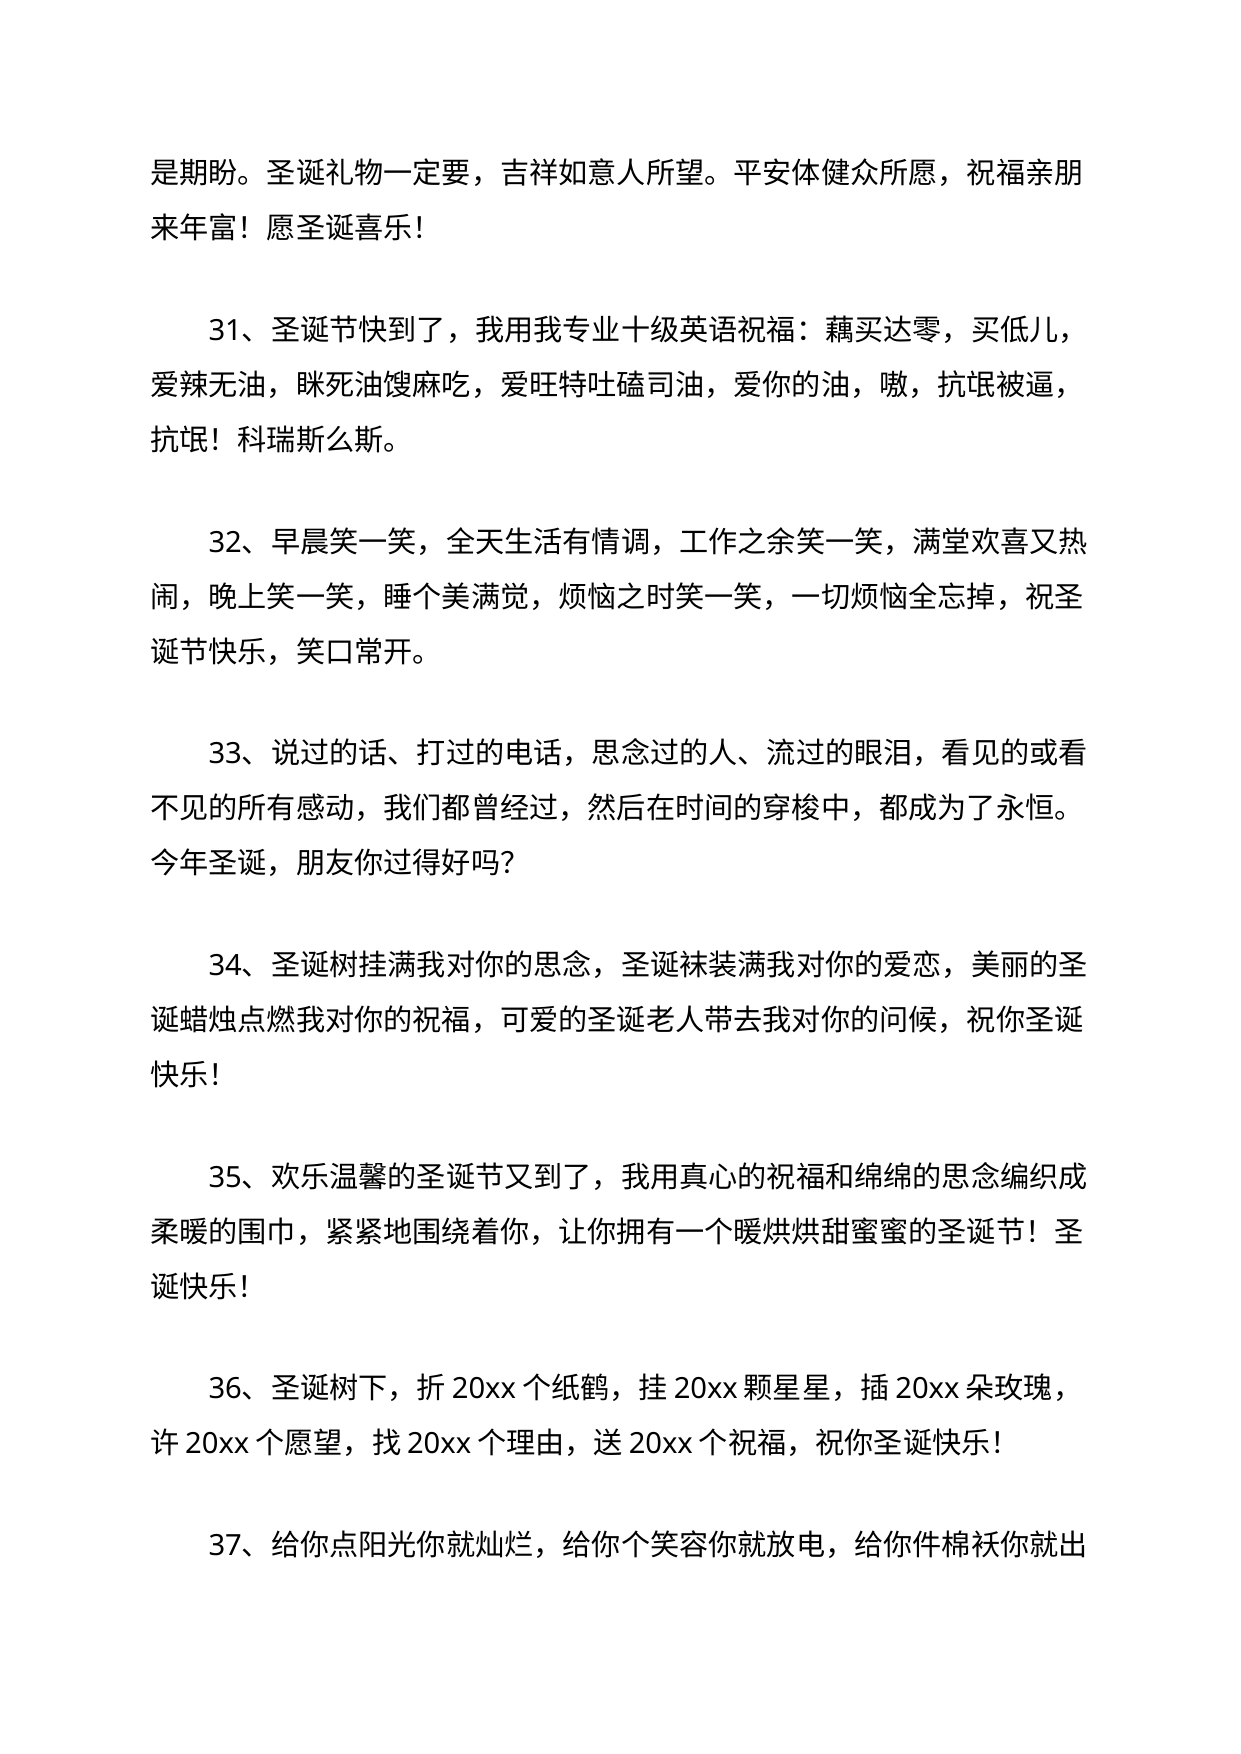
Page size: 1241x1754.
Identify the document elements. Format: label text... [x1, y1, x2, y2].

text 34、圣诞树挂满我对你的思念，圣诞袜装满我对你的爱恋，美丽的圣诞蜡烛点燃我对你的祝福，可爱的圣诞老人带去我对你的问候，祝你圣诞快乐！ [150, 942, 1090, 1094]
text 32、早晨笑一笑，全天生活有情调，工作之余笑一笑，满堂欢喜又热闹，晚上笑一笑，睡个美满觉，烦恼之时笑一笑，一切烦恼全忘掉，祝圣诞节快乐，笑口常开。 [150, 518, 1090, 671]
text 35、欢乐温馨的圣诞节又到了，我用真心的祝福和绵绵的思念编织成柔暖的围巾，紧紧地围绕着你，让你拥有一个暖烘烘甜蜜蜜的圣诞节！圣诞快乐！ [150, 1153, 1090, 1306]
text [150, 1522, 1090, 1564]
text 33、说过的话、打过的电话，思念过的人、流过的眼泪，看见的或看不见的所有感动，我们都曾经过，然后在时间的穿梭中，都成为了永恒。今年圣诞，朋友你过得好吗？ [150, 730, 1090, 882]
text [150, 150, 1090, 247]
text 36、圣诞树下，折20xx个纸鹤，挂20xx颗星星，插20xx朵玫瑰，许20xx个愿望，找20xx个理由，送20xx个祝福，祝你圣诞快乐！ [150, 1365, 1090, 1462]
text 31、圣诞节快到了，我用我专业十级英语祝福：藕买达零，买低儿，爱辣无油，眯死油馊麻吃，爱旺特吐磕司油，爱你的油，嗷，抗氓被逼，抗氓！科瑞斯么斯。 [150, 307, 1090, 459]
